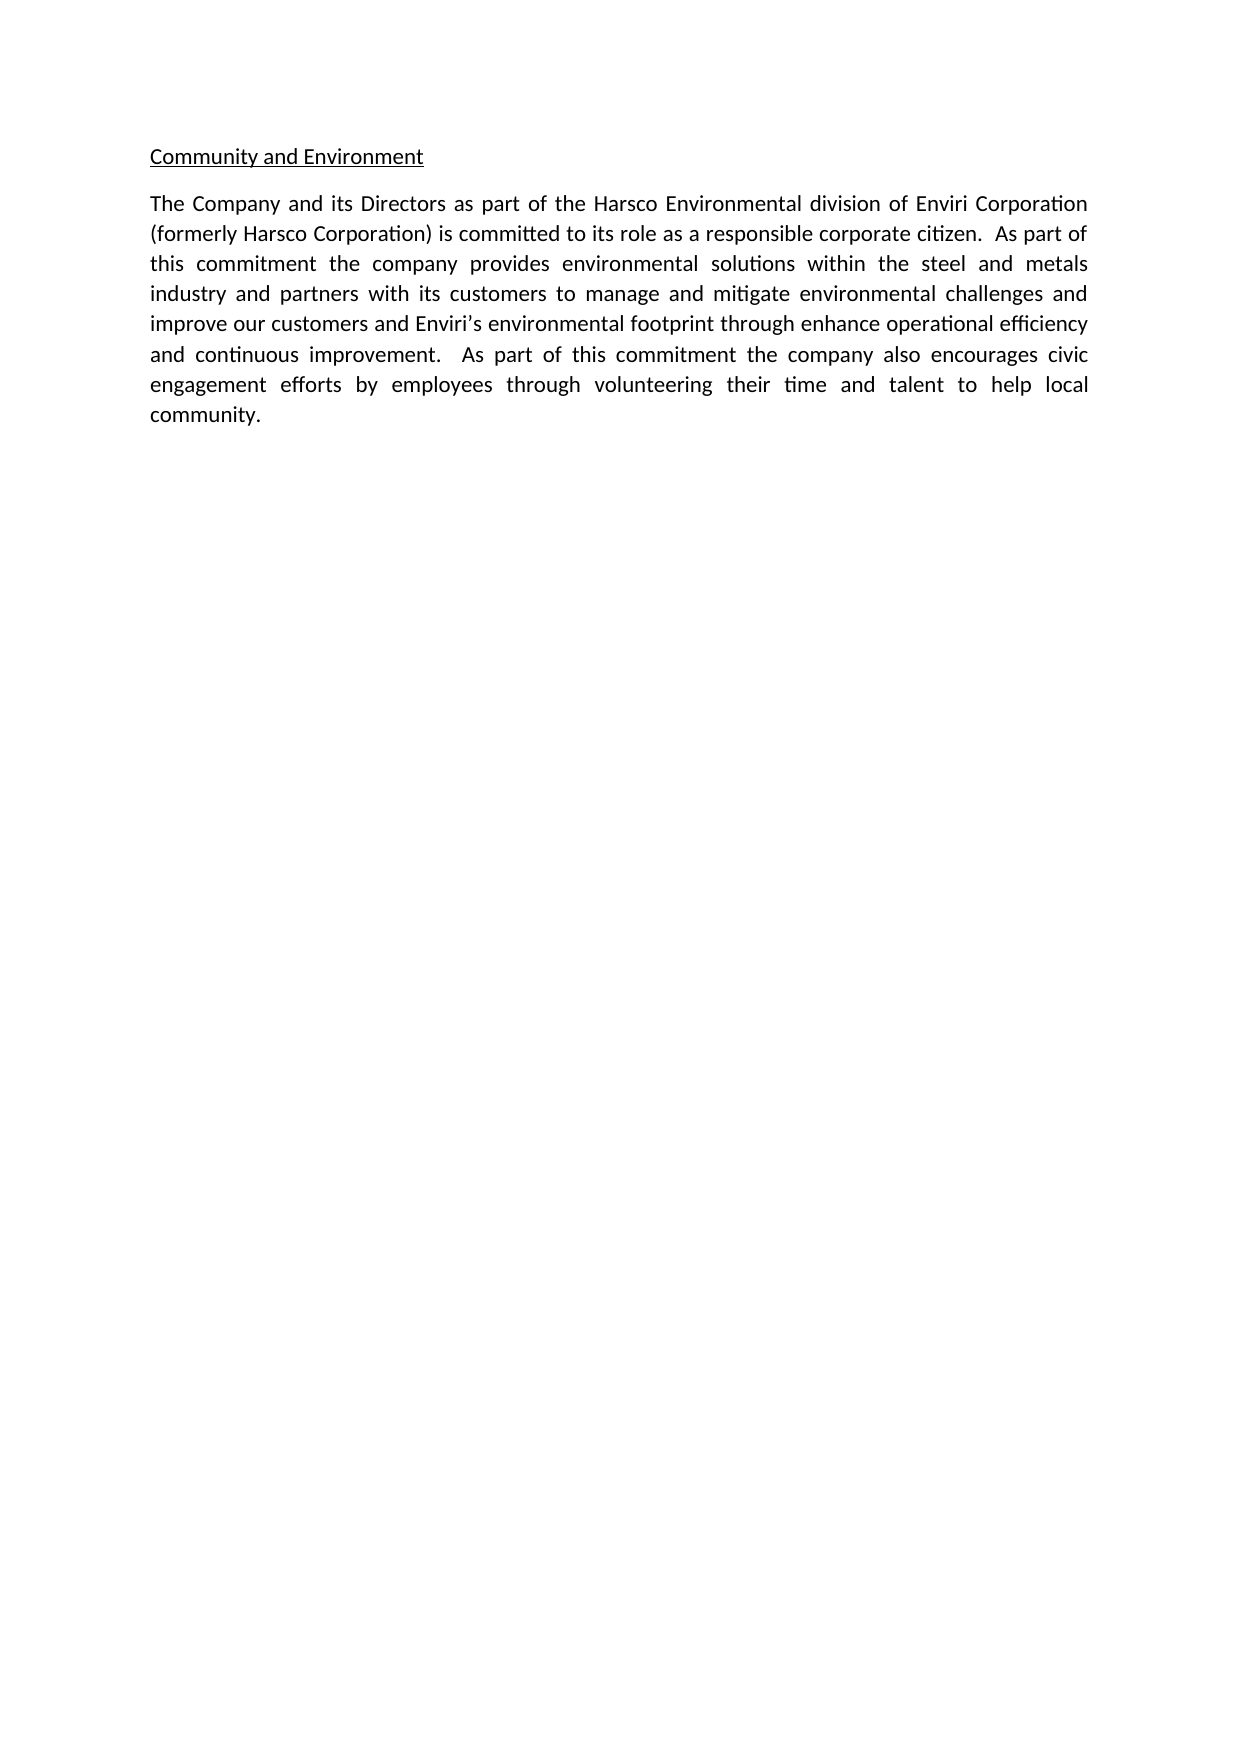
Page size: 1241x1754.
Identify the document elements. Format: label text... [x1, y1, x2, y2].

text The Company and its Directors as part of the Harsco Environmental division of Enviri Corporation (formerly Harsco Corporation) is committed to its role as a responsible corporate citizen. As part of this commitment the company provides environmental solutions within the steel and metals industry and partners with its customers to manage and mitigate environmental challenges and improve our customers and Enviri’s environmental footprint through enhance operational efficiency and continuous improvement. As part of this commitment the company also encourages civic engagement efforts by employees through volunteering their time and talent to help local community. [150, 189, 1090, 428]
text Community and Environment [150, 142, 1090, 170]
